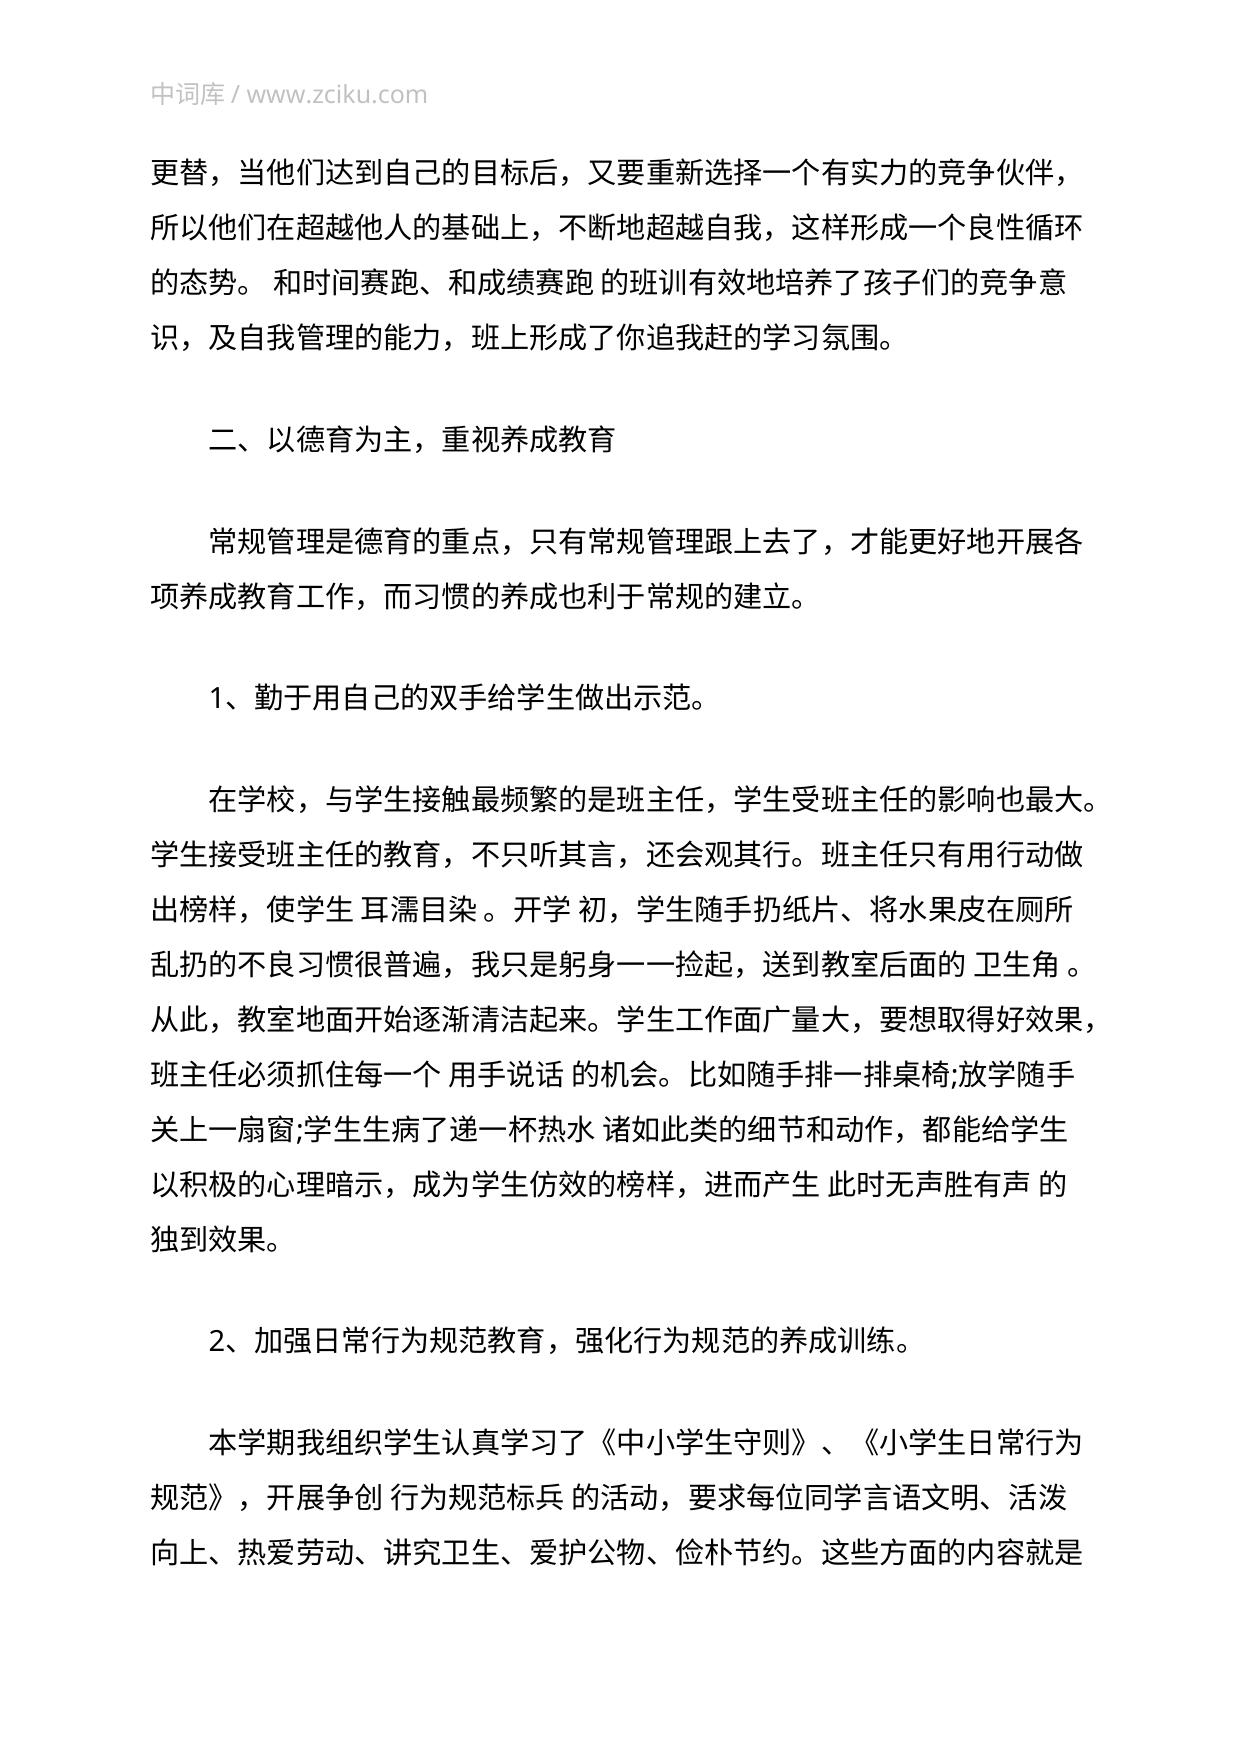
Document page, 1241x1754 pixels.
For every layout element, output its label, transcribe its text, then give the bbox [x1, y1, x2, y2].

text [150, 1420, 1090, 1572]
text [150, 150, 1090, 357]
text 1、勤于用自己的双手给学生做出示范。 [150, 675, 1090, 717]
text 2、加强日常行为规范教育，强化行为规范的养成训练。 [150, 1318, 1090, 1360]
text 在学校，与学生接触最频繁的是班主任，学生受班主任的影响也最大。学生接受班主任的教育，不只听其言，还会观其行。班主任只有用行动做出榜样，使学生 耳濡目染 。开学 初，学生随手扔纸片、将水果皮在厕所乱扔的不良习惯很普遍，我只是躬身一一捡起，送到教室后面的 卫生角 。从此，教室地面开始逐渐清洁起来。学生工作面广量大，要想取得好效果，班主任必须抓住每一个 用手说话 的机会。比如随手排一排桌椅;放学随手关上一扇窗;学生生病了递一杯热水 诸如此类的细节和动作，都能给学生以积极的心理暗示，成为学生仿效的榜样，进而产生 此时无声胜有声 的独到效果。 [150, 777, 1090, 1258]
text 常规管理是德育的重点，只有常规管理跟上去了，才能更好地开展各项养成教育工作，而习惯的养成也利于常规的建立。 [150, 518, 1090, 615]
text 二、以德育为主，重视养成教育 [150, 416, 1090, 459]
